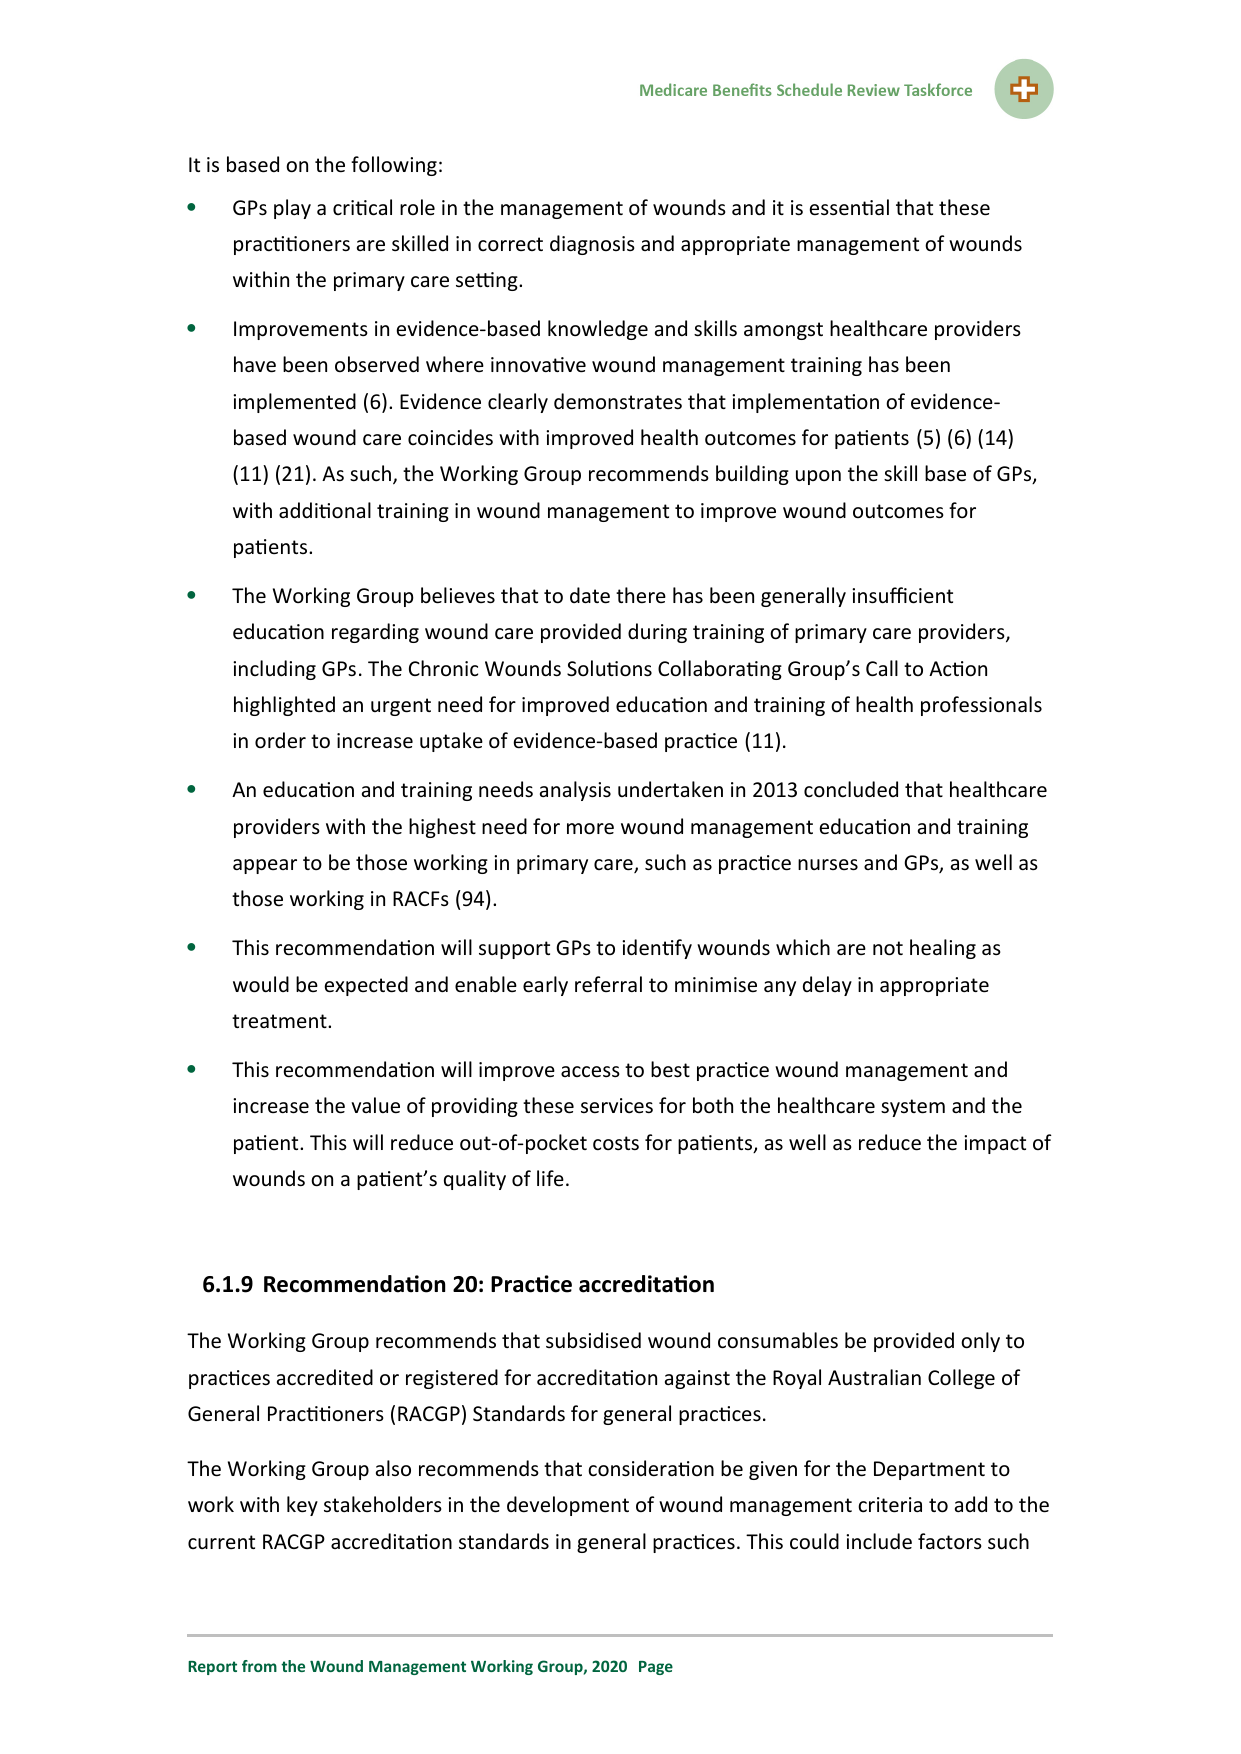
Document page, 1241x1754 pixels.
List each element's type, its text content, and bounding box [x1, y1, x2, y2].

text This recommendation will support GPs to identify wounds which are not healing as would be expected and enable early referral to minimise any delay in appropriate treatment. [187, 933, 1053, 1034]
text This recommendation will improve access to best practice wound management and increase the value of providing these services for both the healthcare system and the patient. This will reduce out-of-pocket costs for patients, as well as reduce the impact of wounds on a patient’s quality of life. [187, 1055, 1053, 1192]
text The Working Group recommends that subsidised wound consumables be provided only to practices accredited or registered for accreditation against the Royal Australian College of General Practitioners (RACGP) Standards for general practices. [187, 1326, 1053, 1427]
text Improvements in evidence-based knowledge and skills amongst healthcare providers have been observed where innovative wound management training has been implemented . Evidence clearly demonstrates that implementation of evidence-based wound care coincides with improved health outcomes for patients . As such, the Working Group recommends building upon the skill base of GPs, with additional training in wound management to improve wound outcomes for patients. [187, 314, 1053, 560]
text An education and training needs analysis undertaken in 2013 concluded that healthcare providers with the highest need for more wound management education and training appear to be those working in primary care, such as practice nurses and GPs, as well as those working in RACFs. [187, 775, 1053, 912]
text The Working Group believes that to date there has been generally insufficient education regarding wound care provided during training of primary care providers, including GPs. The Chronic Wounds Solutions Collaborating Group’s Call to Action highlighted an urgent need for improved education and training of health professionals in order to increase uptake of evidence-based practice . [187, 581, 1053, 754]
text It is based on the following: [187, 150, 1053, 178]
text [187, 1454, 1053, 1555]
text GPs play a critical role in the management of wounds and it is essential that these practitioners are skilled in correct diagnosis and appropriate management of wounds within the primary care setting. [187, 193, 1053, 293]
subtitle Recommendation 20: Practice accreditation [202, 1268, 1053, 1298]
picture [0, 0, 1241, 121]
